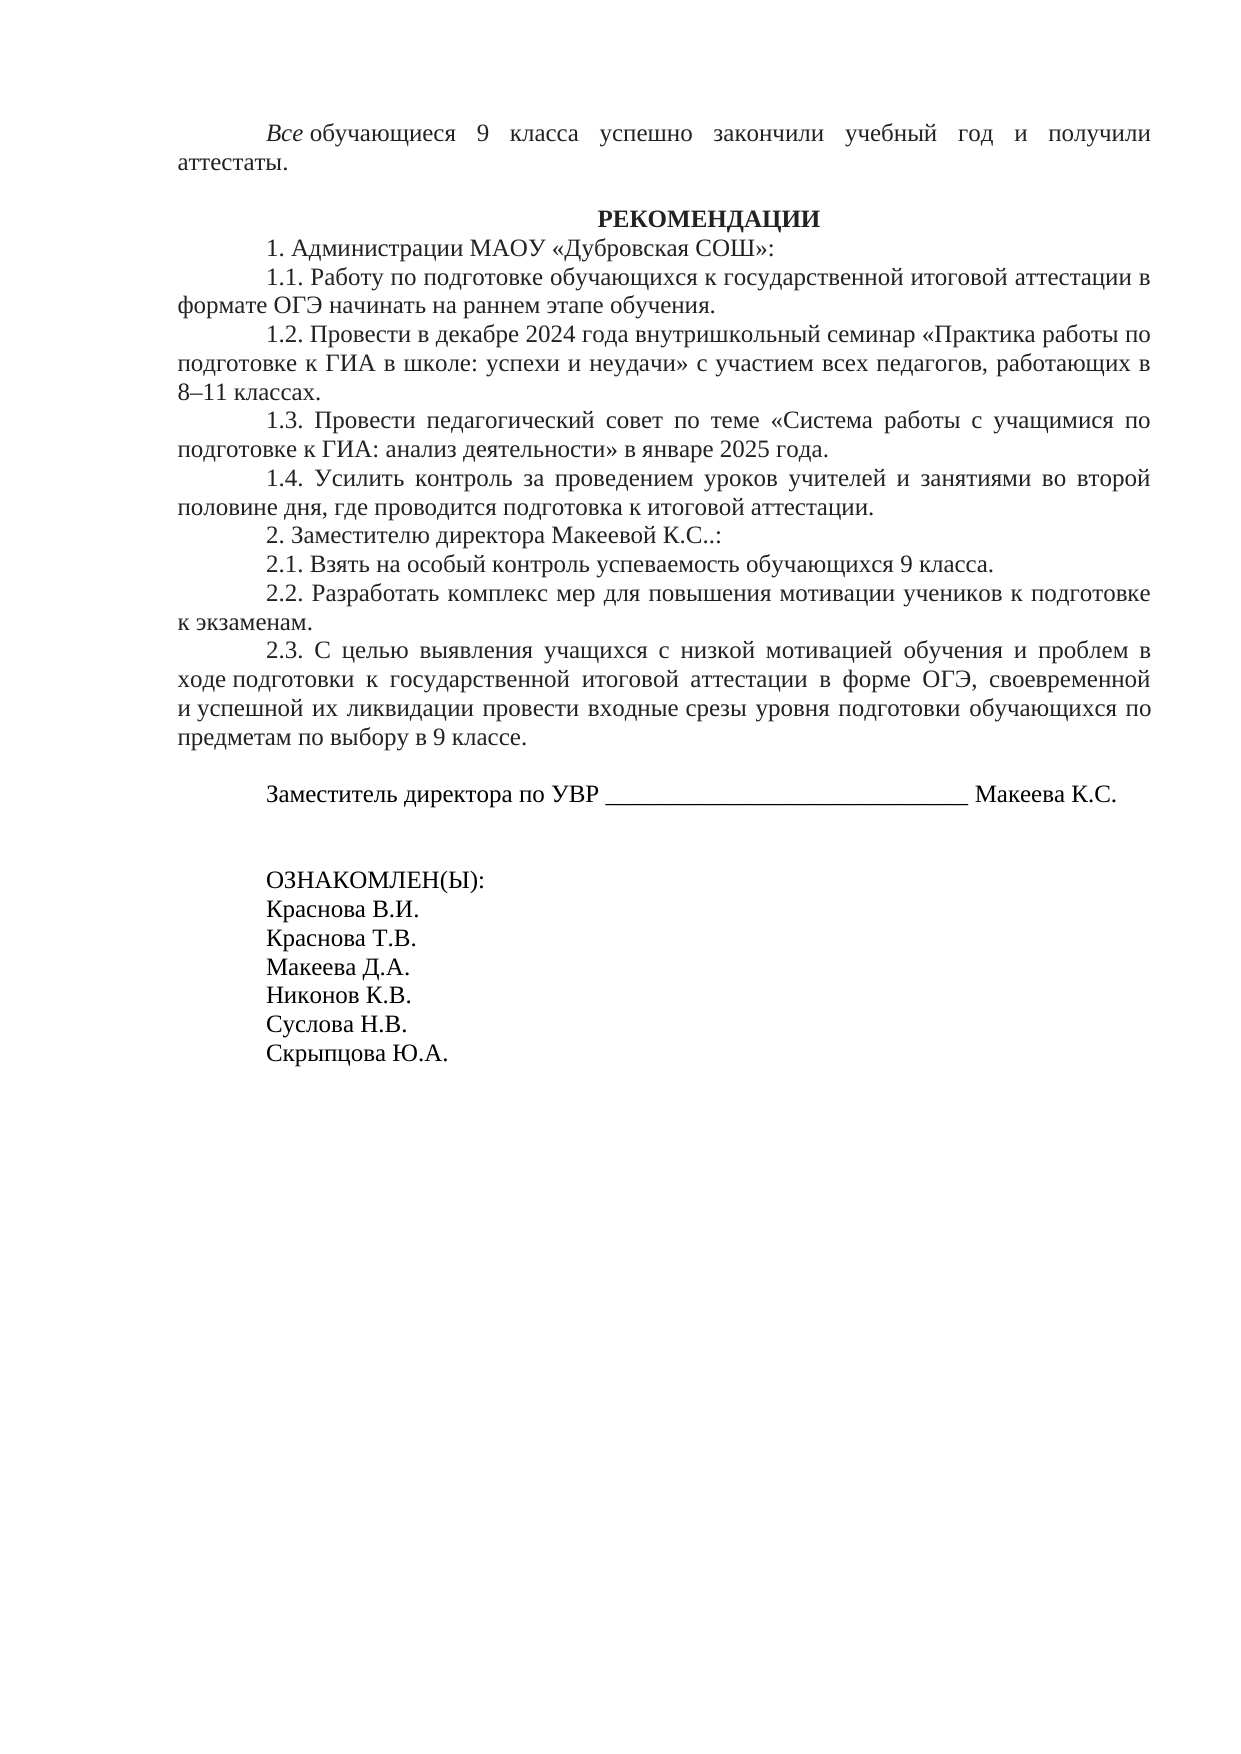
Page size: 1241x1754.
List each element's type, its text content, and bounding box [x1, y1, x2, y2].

text 1. Администрации МАОУ «Дубровская СОШ»: [177, 233, 1152, 262]
text Все обучающиеся 9 класса успешно закончили учебный год и получили аттестаты. [177, 118, 1152, 176]
text Краснова Т.В. [177, 923, 1152, 952]
text Краснова В.И. [177, 894, 1152, 923]
text Суслова Н.В. [177, 1009, 1152, 1038]
text Никонов К.В. [177, 981, 1152, 1009]
text 1.2. Провести в декабре 2024 года внутришкольный семинар «Практика работы по подготовке к ГИА в школе: успехи и неудачи» с участием всех педагогов, работающих в 8–11 классах. [177, 319, 1152, 406]
text 1.4. Усилить контроль за проведением уроков учителей и занятиями во второй половине дня, где проводится подготовка к итоговой аттестации. [177, 463, 1152, 521]
text 1.1. Работу по подготовке обучающихся к государственной итоговой аттестации в формате ОГЭ начинать на раннем этапе обучения. [177, 262, 1152, 319]
text Макеева Д.А. [177, 952, 1152, 981]
text ОЗНАКОМЛЕН(Ы): [177, 866, 1152, 894]
text Заместитель директора по УВР _____________________________ Макеева К.С. [177, 779, 1152, 808]
text Скрыпцова Ю.А. [177, 1038, 1152, 1067]
text 2.1. Взять на особый контроль успеваемость обучающихся 9 класса. [177, 549, 1152, 578]
text РЕКОМЕНДАЦИИ [177, 204, 1152, 233]
text 2. Заместителю директора Макеевой К.С..: [177, 521, 1152, 549]
text 2.3. С целью выявления учащихся с низкой мотивацией обучения и проблем в ходе подготовки к государственной итоговой аттестации в форме ОГЭ, своевременной и успешной их ликвидации провести входные срезы уровня подготовки обучающихся по предметам по выбору в 9 классе. [177, 636, 1152, 751]
text 1.3. Провести педагогический совет по теме «Система работы с учащимися по подготовке к ГИА: анализ деятельности» в январе 2025 года. [177, 406, 1152, 463]
text 2.2. Разработать комплекс мер для повышения мотивации учеников к подготовке к экзаменам. [177, 578, 1152, 636]
